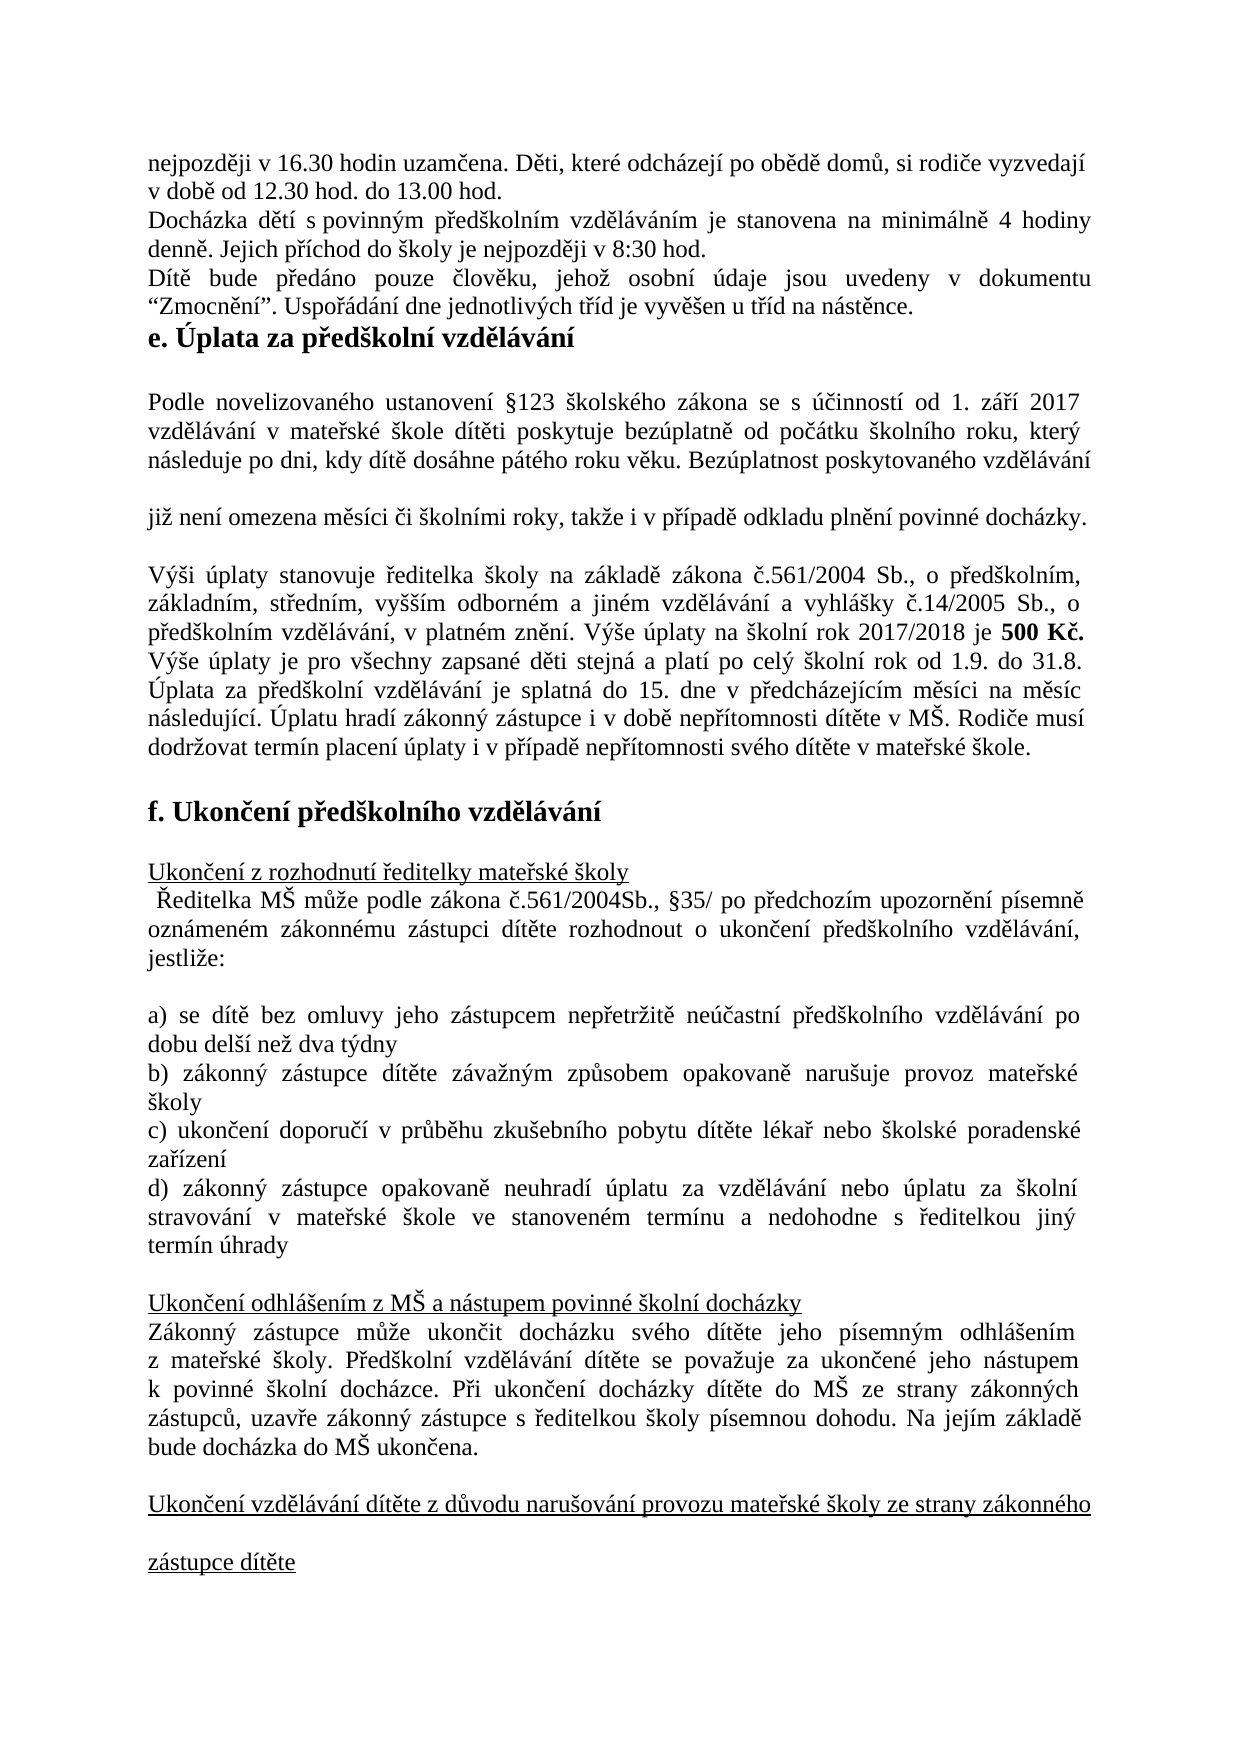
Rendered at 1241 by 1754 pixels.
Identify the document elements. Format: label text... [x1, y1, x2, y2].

text Výši úplaty stanovuje ředitelka školy na základě zákona č.561/2004 Sb., o předškolním, základním, středním, vyšším odborném a jiném vzdělávání a vyhlášky č.14/2005 Sb., o předškolním vzdělávání, v platném znění. Výše úplaty na školní rok 2017/2018 je 500 Kč. Výše úplaty je pro všechny zapsané děti stejná a platí po celý školní rok od 1.9. do 31.8. Úplata za předškolní vzdělávání je splatná do 15. dne v předcházejícím měsíci na měsíc následující. Úplatu hradí zákonný zástupce i v době nepřítomnosti dítěte v MŠ. Rodiče musí dodržovat termín placení úplaty i v případě nepřítomnosti svého dítěte v mateřské škole. [148, 531, 1093, 761]
text c) ukončení doporučí v průběhu zkušebního pobytu dítěte lékař nebo školské poradenské zařízení [148, 1116, 1093, 1173]
text Podle novelizovaného ustanovení §123 školského zákona se s účinností od 1. září 2017 vzdělávání v mateřské škole dítěti poskytuje bezúplatně od počátku školního roku, který následuje po dni, kdy dítě dosáhne pátého roku věku. Bezúplatnost poskytovaného vzdělávání již není omezena měsíci či školními roky, takže i v případě odkladu plnění povinné docházky. [148, 387, 1093, 531]
text Docházka dětí s povinným předškolním vzděláváním je stanovena na minimálně 4 hodiny denně. Jejich příchod do školy je nejpozději v 8:30 hod. [148, 205, 1093, 263]
text Dítě bude předáno pouze člověku, jehož osobní údaje jsou uvedeny v dokumentu “Zmocnění”. Uspořádání dne jednotlivých tříd je vyvěšen u tříd na nástěnce. [148, 263, 1093, 320]
text b) zákonný zástupce dítěte závažným způsobem opakovaně narušuje provoz mateřské školy [148, 1058, 1093, 1116]
text f. Ukončení předškolního vzdělávání [148, 761, 1093, 828]
text Ukončení z rozhodnutí ředitelky mateřské školy [148, 828, 1093, 886]
text Ukončení odhlášením z MŠ a nástupem povinné školní docházky [148, 1259, 1093, 1317]
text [148, 148, 1093, 205]
text Ředitelka MŠ může podle zákona č.561/2004Sb., §35/ po předchozím upozornění písemně oznámeném zákonnému zástupci dítěte rozhodnout o ukončení předškolního vzdělávání, jestliže: [148, 886, 1093, 972]
text e. Úplata za předškolní vzdělávání [148, 320, 1093, 354]
text Ukončení vzdělávání dítěte z důvodu narušování provozu mateřské školy ze strany zákonného zástupce dítěte [148, 1461, 1093, 1576]
text Zákonný zástupce může ukončit docházku svého dítěte jeho písemným odhlášením z mateřské školy. Předškolní vzdělávání dítěte se považuje za ukončené jeho nástupem k povinné školní docházce. Při ukončení docházky dítěte do MŠ ze strany zákonných zástupců, uzavře zákonný zástupce s ředitelkou školy písemnou dohodu. Na jejím základě bude docházka do MŠ ukončena. [148, 1317, 1093, 1461]
text d) zákonný zástupce opakovaně neuhradí úplatu za vzdělávání nebo úplatu za školní stravování v mateřské škole ve stanoveném termínu a nedohodne s ředitelkou jiný termín úhrady [148, 1173, 1093, 1259]
text a) se dítě bez omluvy jeho zástupcem nepřetržitě neúčastní předškolního vzdělávání po dobu delší než dva týdny [148, 972, 1093, 1058]
